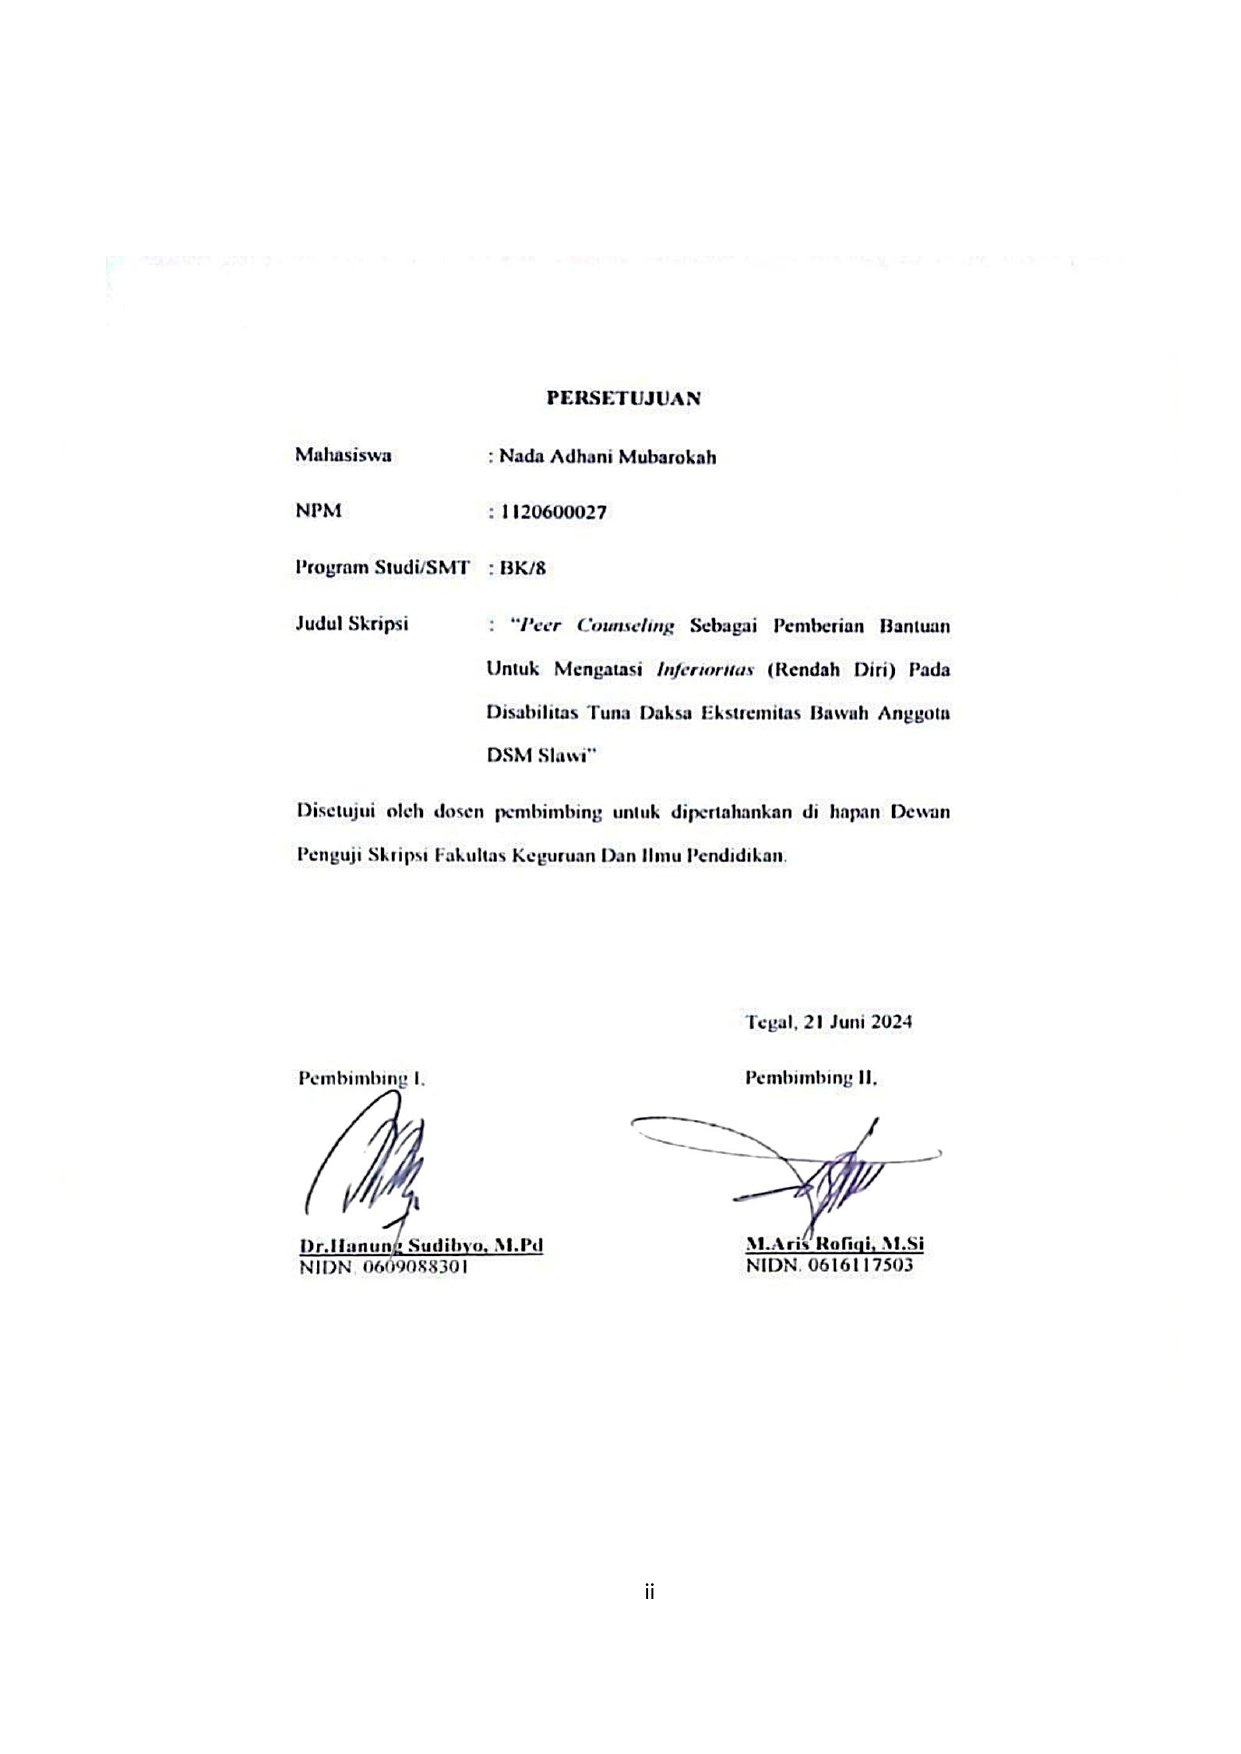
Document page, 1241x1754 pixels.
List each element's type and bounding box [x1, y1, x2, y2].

picture [60, 256, 1180, 1549]
